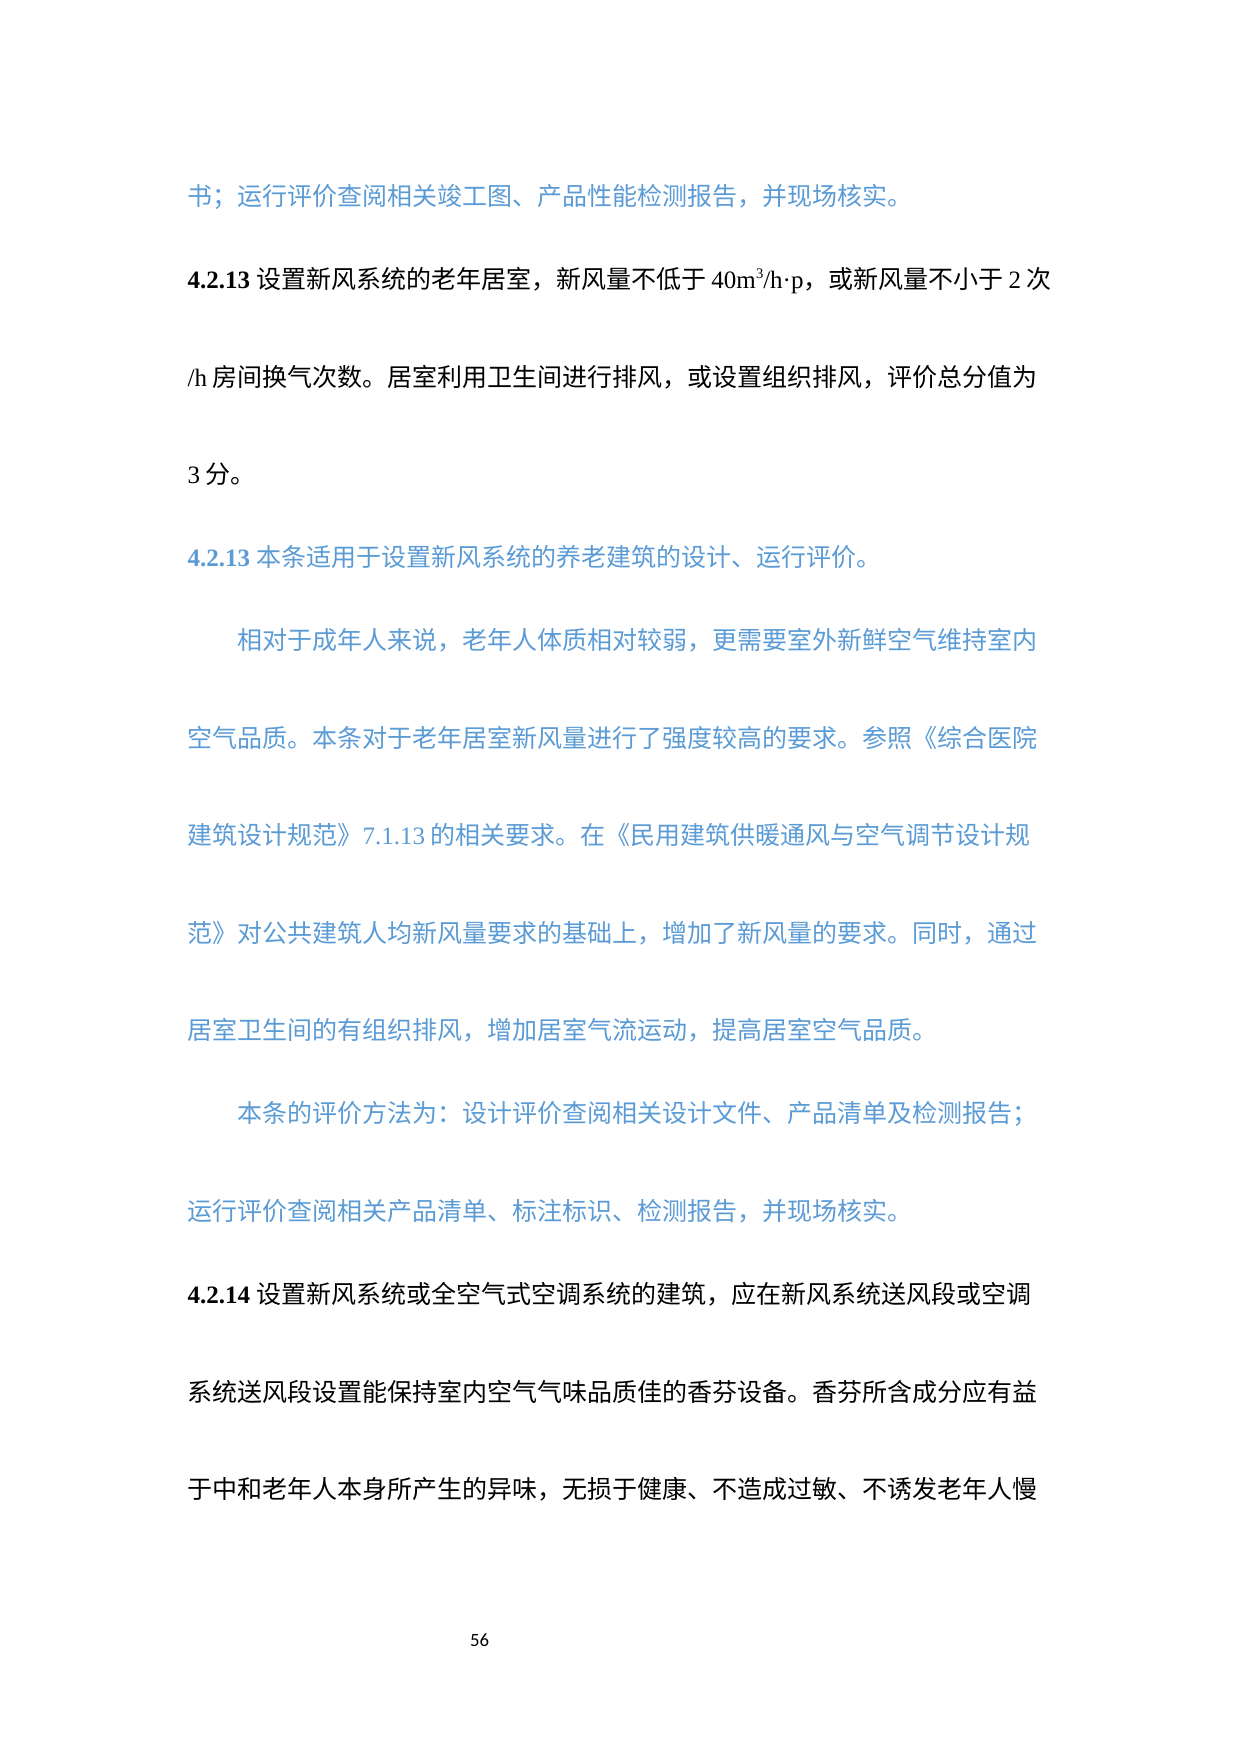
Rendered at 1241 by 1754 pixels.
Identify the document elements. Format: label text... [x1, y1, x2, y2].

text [187, 1260, 1053, 1520]
text 4.2.13 设置新风系统的老年居室，新风量不低于40m3/h·p，或新风量不小于2次/h房间换气次数。居室利用卫生间进行排风，或设置组织排风，评价总分值为3分。 [187, 245, 1053, 505]
text 相对于成年人来说，老年人体质相对较弱，更需要室外新鲜空气维持室内空气品质。本条对于老年居室新风量进行了强度较高的要求。参照《综合医院建筑设计规范》7.1.13的相关要求。在《民用建筑供暖通风与空气调节设计规范》对公共建筑人均新风量要求的基础上，增加了新风量的要求。同时，通过居室卫生间的有组织排风，增加居室气流运动，提高居室空气品质。 [187, 606, 1053, 1061]
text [187, 162, 1053, 227]
text 4.2.13 本条适用于设置新风系统的养老建筑的设计、运行评价。 [187, 523, 1053, 588]
text 本条的评价方法为：设计评价查阅相关设计文件、产品清单及检测报告；运行评价查阅相关产品清单、标注标识、检测报告，并现场核实。 [187, 1079, 1053, 1242]
